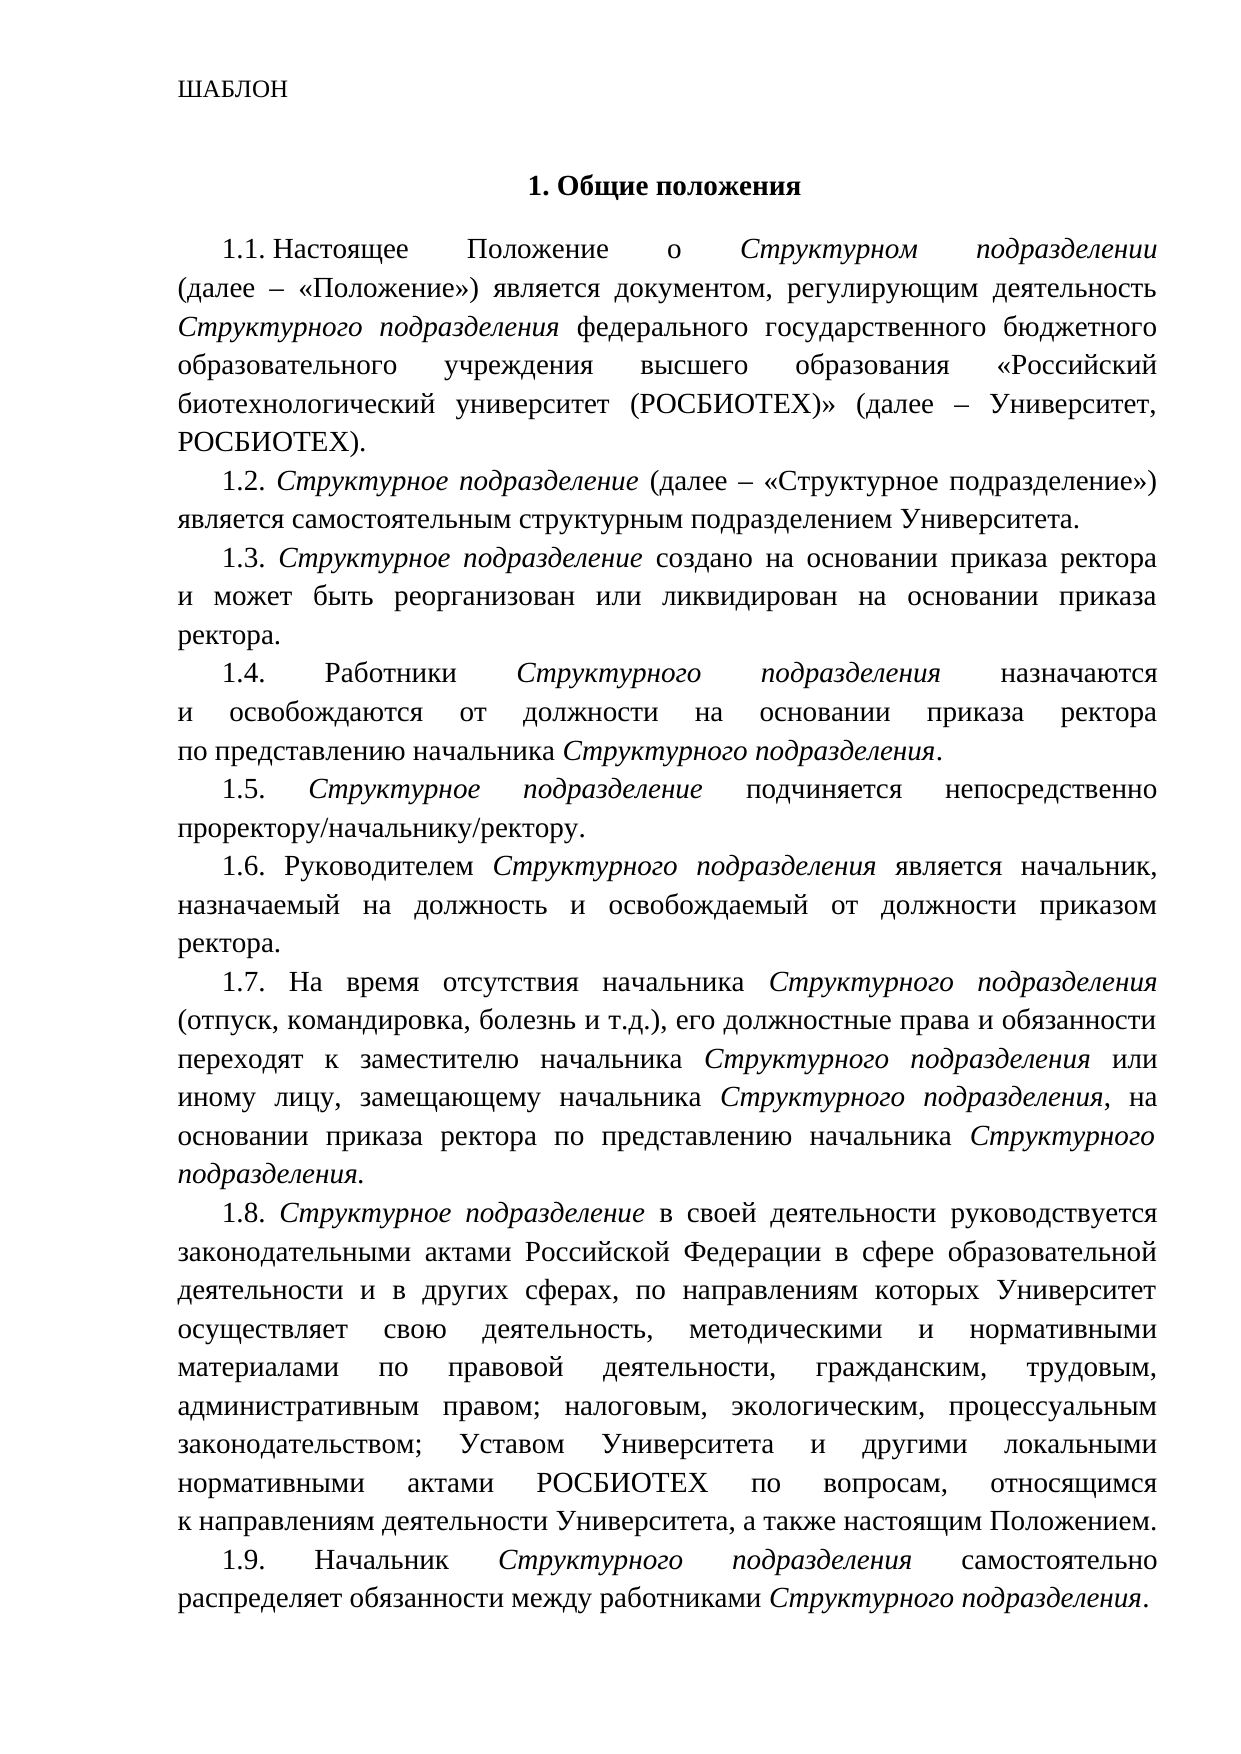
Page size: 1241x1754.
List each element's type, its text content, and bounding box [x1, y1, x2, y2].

text 1.1. Настоящее Положение о Структурном подразделении (далее – «Положение») является документом, регулирующим деятельность Структурного подразделения федерального государственного бюджетного образовательного учреждения высшего образования «Российский биотехнологический университет (РОСБИОТЕХ)» (далее – Университет, РОСБИОТЕХ). [177, 232, 1158, 458]
text 1.9. Начальник Структурного подразделения самостоятельно распределяет обязанности между работниками Структурного подразделения. [177, 1542, 1158, 1614]
text 1.7. На время отсутствия начальника Структурного подразделения (отпуск, командировка, болезнь и т.д.), его должностные права и обязанности переходят к заместителю начальника Структурного подразделения или иному лицу, замещающему начальника Структурного подразделения, на основании приказа ректора по представлению начальника Структурного подразделения. [177, 964, 1158, 1190]
text 1.2. Структурное подразделение (далее – «Структурное подразделение») является самостоятельным структурным подразделением Университета. [177, 463, 1158, 535]
text 1.8. Структурное подразделение в своей деятельности руководствуется законодательными актами Российской Федерации в сфере образовательной деятельности и в других сферах, по направлениям которых Университет осуществляет свою деятельность, методическими и нормативными материалами по правовой деятельности, гражданским, трудовым, административным правом; налоговым, экологическим, процессуальным законодательством; Уставом Университета и другими локальными нормативными актами РОСБИОТЕХ по вопросам, относящимся к направлениям деятельности Университета, а также настоящим Положением. [177, 1195, 1158, 1537]
text 1.5. Структурное подразделение подчиняется непосредственно проректору/начальнику/ректору. [177, 771, 1158, 843]
text 1.3. Структурное подразделение создано на основании приказа ректора и может быть реорганизован или ликвидирован на основании приказа ректора. [177, 540, 1158, 651]
text 1.6. Руководителем Структурного подразделения является начальник, назначаемый на должность и освобождаемый от должности приказом ректора. [177, 848, 1158, 959]
text 1.4. Работники Структурного подразделения назначаются и освобождаются от должности на основании приказа ректора по представлению начальника Структурного подразделения. [177, 656, 1158, 766]
subtitle 1. Общие положения [177, 168, 1152, 202]
